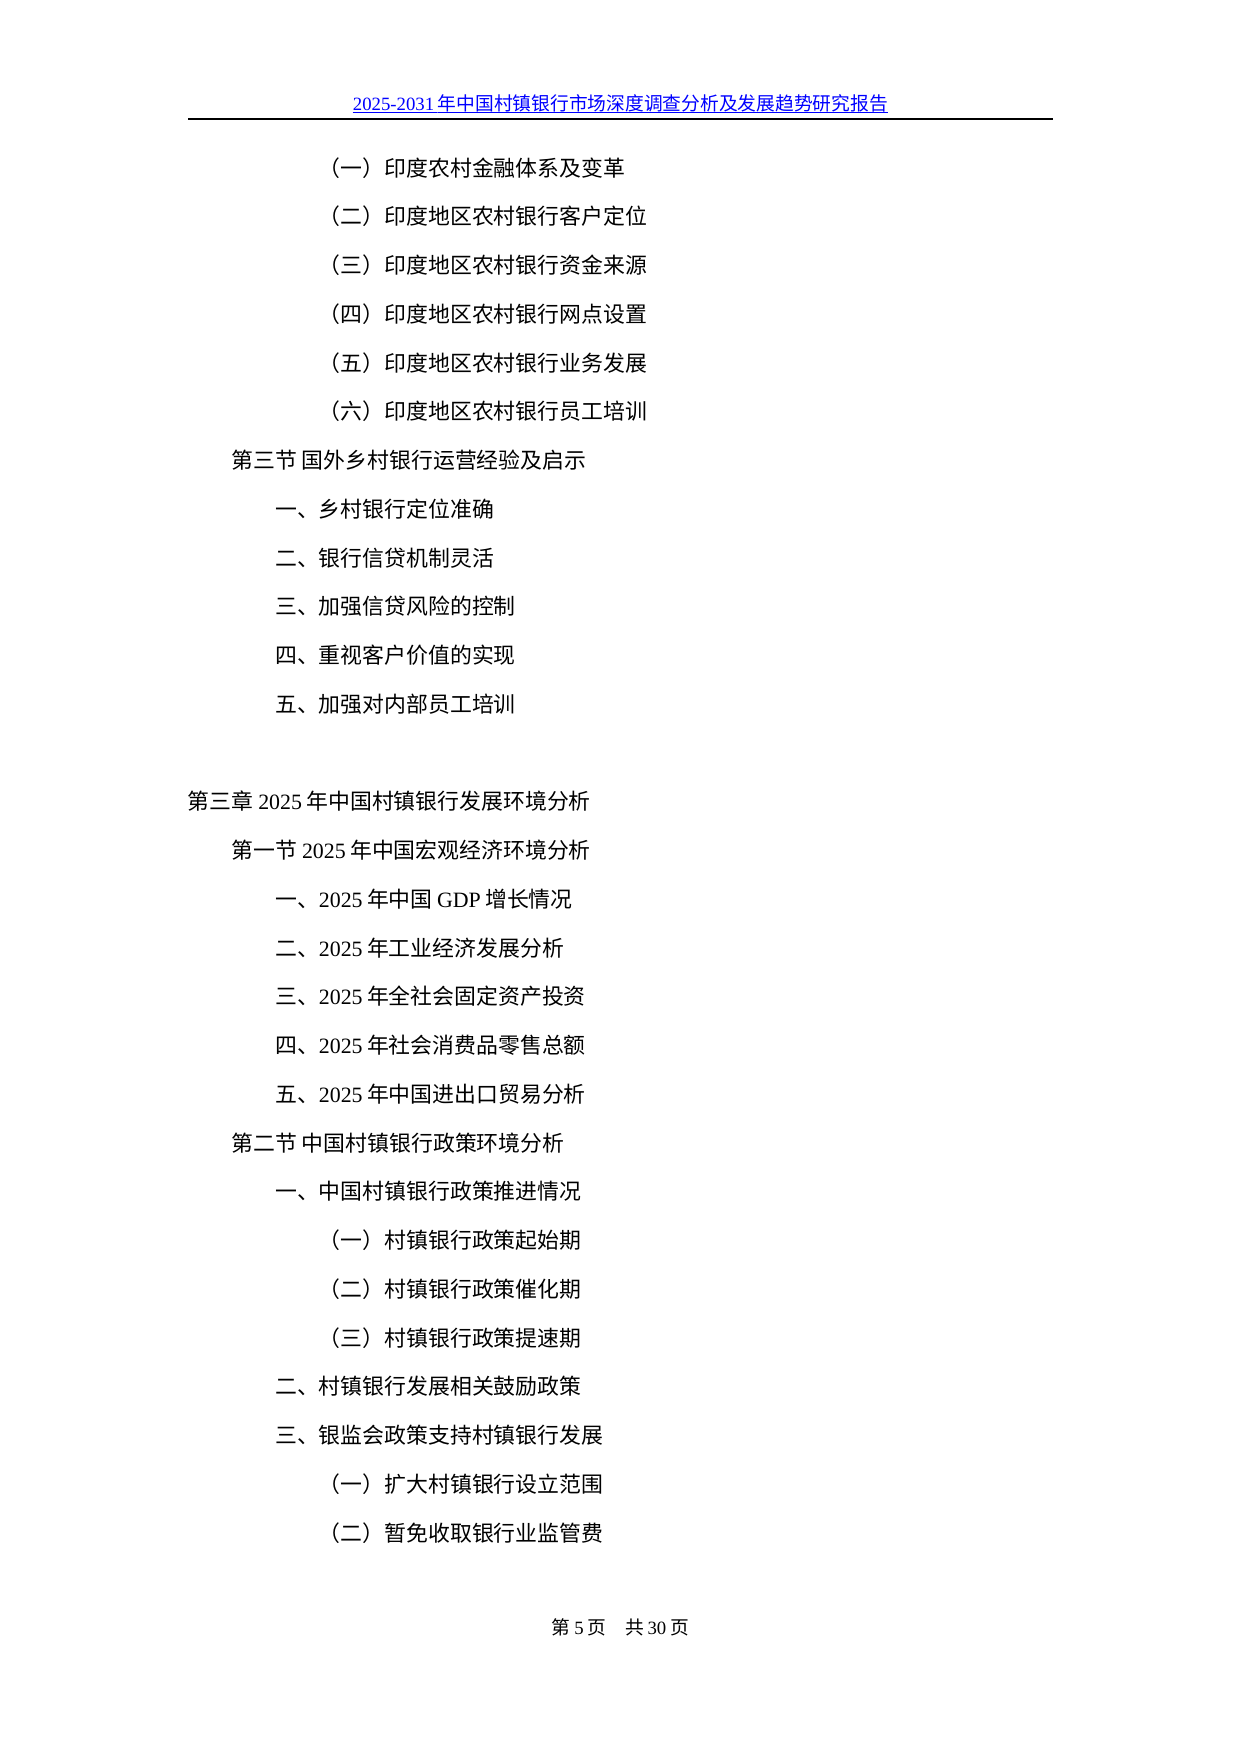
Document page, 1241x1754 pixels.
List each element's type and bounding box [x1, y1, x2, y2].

text [187, 150, 1053, 1548]
